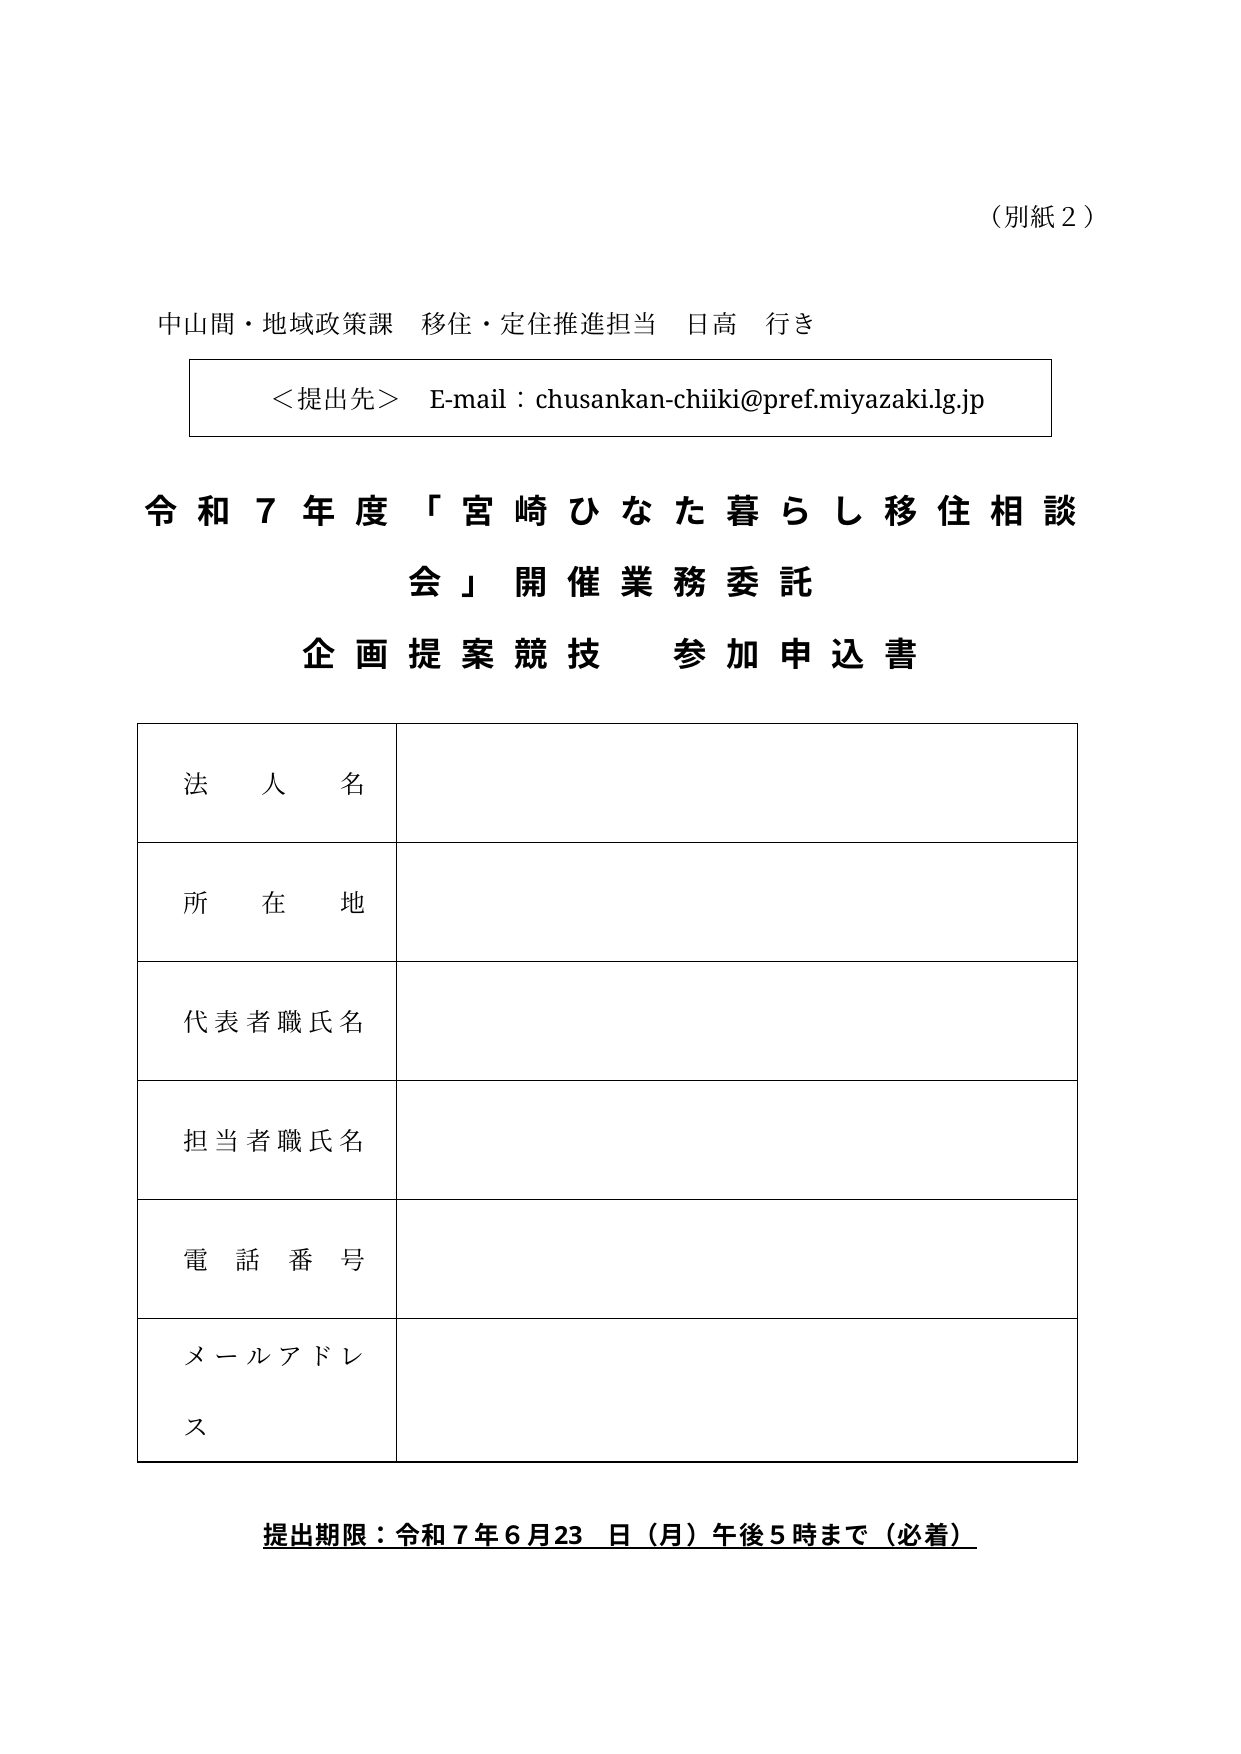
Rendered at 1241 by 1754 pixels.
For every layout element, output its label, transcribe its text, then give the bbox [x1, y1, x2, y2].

table_header [397, 724, 1077, 842]
table_cell [397, 1081, 1077, 1198]
table_cell 代表者職氏名 [138, 962, 396, 1080]
table_cell 担当者職氏名 [138, 1081, 396, 1198]
text （別紙２） [131, 180, 1109, 252]
table_cell 電話番号 [138, 1200, 396, 1317]
table_cell [397, 1319, 1077, 1461]
table_cell メールアドレス [138, 1319, 396, 1461]
table_header 法人名 [138, 724, 396, 842]
table_cell [397, 962, 1077, 1080]
text 提出期限：令和７年６月23日（月）午後５時まで（必着） [131, 1498, 1109, 1569]
table_cell [397, 843, 1077, 961]
table_header ＜提出先＞ E-mail：chusankan-chiiki@pref.miyazaki.lg.jp [190, 360, 1051, 436]
table_cell [397, 1200, 1077, 1317]
table_cell 所在地 [138, 843, 396, 961]
text 令和７年度「宮崎ひなた暮らし移住相談会」開催業務委託 [131, 473, 1109, 616]
text 中山間・地域政策課 移住・定住推進担当 日高 行き [131, 287, 1109, 359]
text 企画提案競技 参加申込書 [131, 616, 1109, 687]
